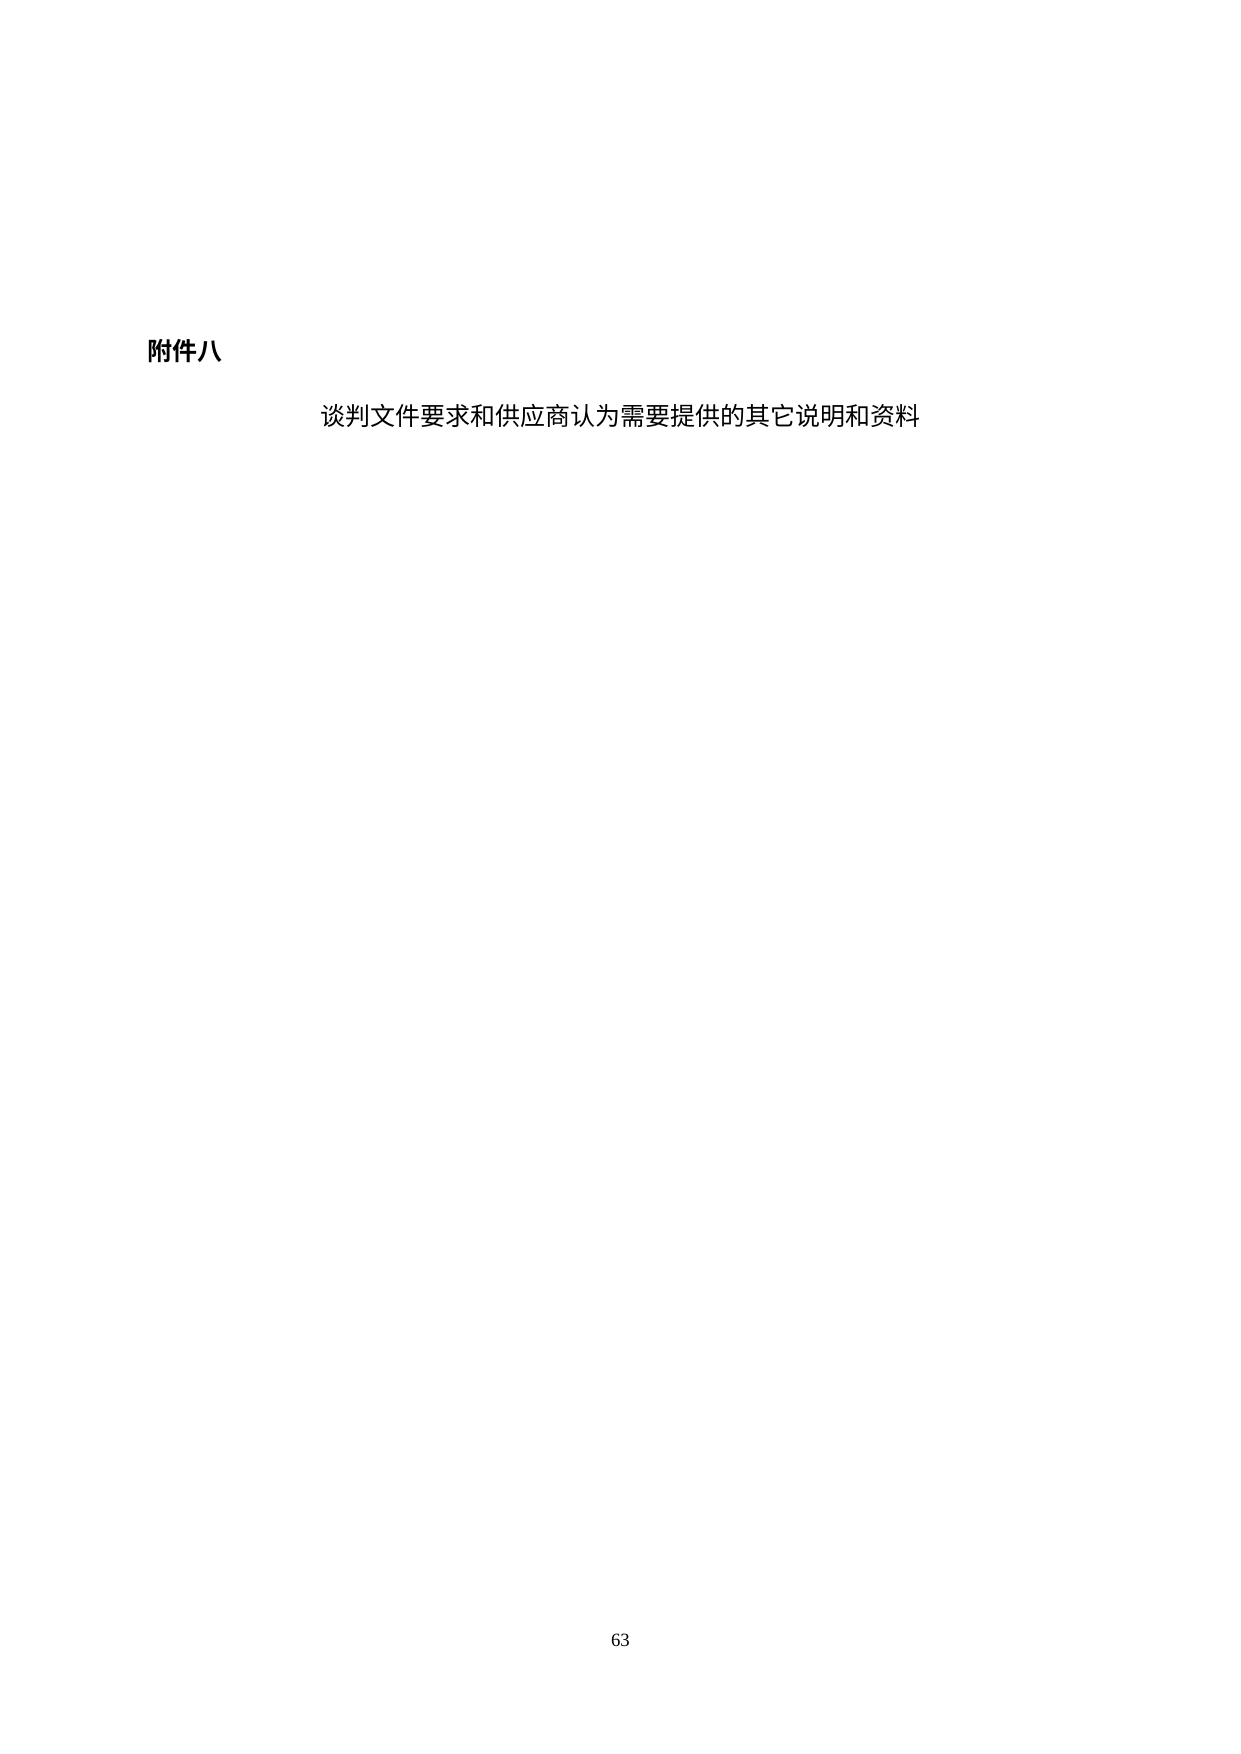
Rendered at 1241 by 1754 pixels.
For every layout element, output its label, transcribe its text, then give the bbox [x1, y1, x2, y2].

text 谈判文件要求和供应商认为需要提供的其它说明和资料 [148, 382, 1093, 447]
subtitle 附件八 [148, 317, 1093, 382]
